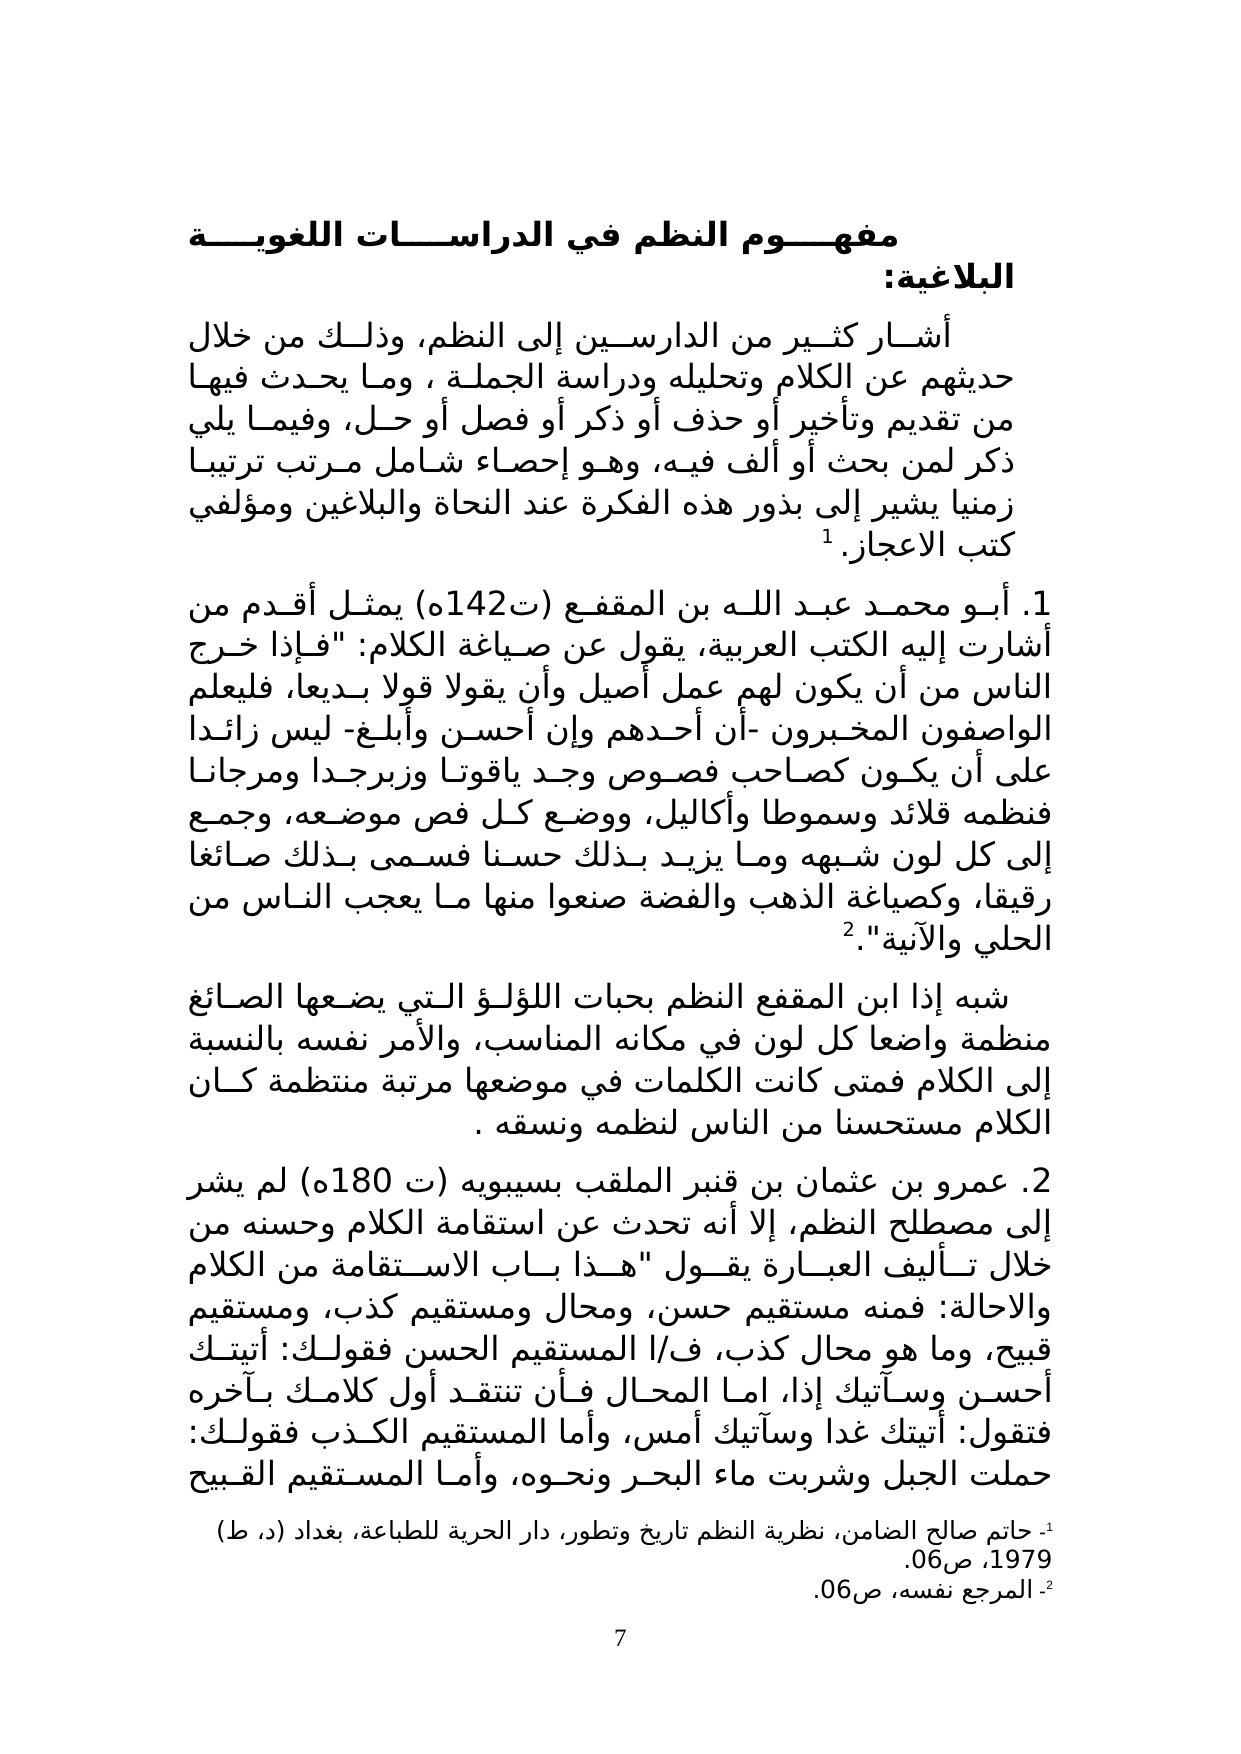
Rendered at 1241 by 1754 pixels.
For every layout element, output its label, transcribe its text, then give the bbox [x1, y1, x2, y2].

text مفهوم النظم في الدراسات اللغوية البلاغية: [187, 216, 1015, 296]
text 1. أبو محمد عبد الله بن المقفع (ت142ه) يمثل أقدم من أشارت إليه الكتب العربية، يقول عن صياغة الكلام: "فإذا خرج الناس من أن يكون لهم عمل أصيل وأن يقولا قولا بديعا، فليعلم الواصفون المخبرون -أن أحدهم وإن أحسن وأبلغ- ليس زائدا على أن يكون كصاحب فصوص وجد ياقوتا وزبرجدا ومرجانا فنظمه قلائد وسموطا وأكاليل، ووضع كل فص موضعه، وجمع إلى كل لون شبهه وما يزيد بذلك حسنا فسمى بذلك صائغا رقيقا، وكصياغة الذهب والفضة صنعوا منها ما يعجب الناس من الحلي والآنية". [187, 584, 1053, 958]
text شبه إذا ابن المقفع النظم بحبات اللؤلؤ التي يضعها الصائغ منظمة واضعا كل لون في مكانه المناسب، والأمر نفسه بالنسبة إلى الكلام فمتى كانت الكلمات في موضعها مرتبة منتظمة كان الكلام مستحسنا من الناس لنظمه ونسقه . [187, 977, 1053, 1142]
text أشار كثير من الدارسين إلى النظم، وذلك من خلال حديثهم عن الكلام وتحليله ودراسة الجملة ، وما يحدث فيها من تقديم وتأخير أو حذف أو ذكر أو فصل أو حل، وفيما يلي ذكر لمن بحث أو ألف فيه، وهو إحصاء شامل مرتب ترتيبا زمنيا يشير إلى بذور هذه الفكرة عند النحاة والبلاغين ومؤلفي كتب الاعجاز. [187, 316, 1015, 564]
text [187, 1162, 1053, 1494]
